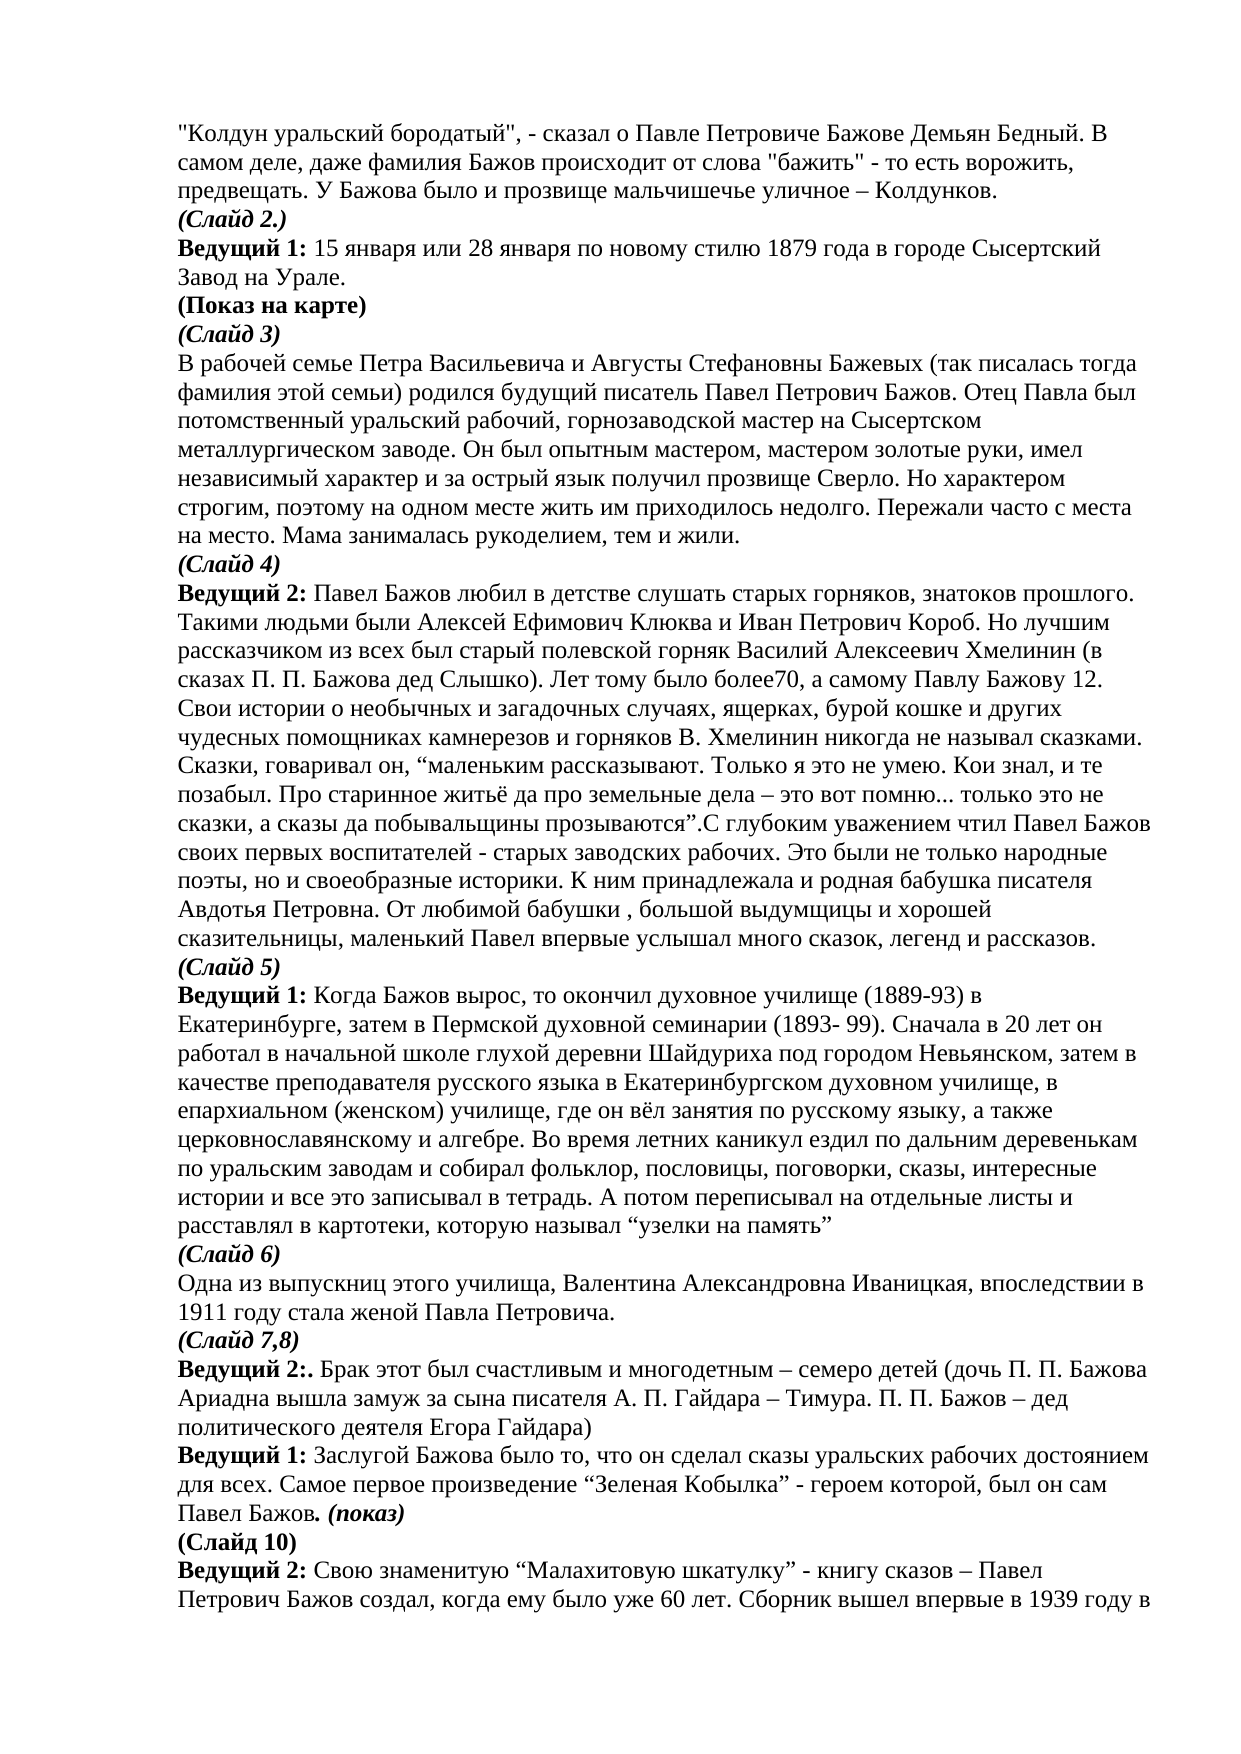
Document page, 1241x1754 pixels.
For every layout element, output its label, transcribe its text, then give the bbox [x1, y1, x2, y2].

text Ведущий 2:. Брак этот был счастливым и многодетным – семеро детей (дочь П. П. Бажова Ариадна вышла замуж за сына писателя А. П. Гайдара – Тимура. П. П. Бажов – дед политического деятеля Егора Гайдара) [177, 1354, 1152, 1441]
text (Слайд 5) [177, 952, 1152, 981]
text "Колдун уральский бородатый", - сказал о Павле Петровиче Бажове Демьян Бедный. В самом деле, даже фамилия Бажов происходит от слова "бажить" - то есть ворожить, предвещать. У Бажова было и прозвище мальчишечье уличное – Колдунков. [177, 118, 1152, 204]
text (Слайд 2.) [177, 204, 1152, 233]
text Ведущий 1: Заслугой Бажова было то, что он сделал сказы уральских рабочих достоянием для всех. Самое первое произведение “Зеленая Кобылка” - героем которой, был он сам Павел Бажов. (показ) [177, 1441, 1152, 1527]
text В рабочей семье Петра Васильевича и Августы Стефановны Бажевых (так писалась тогда фамилия этой семьи) родился будущий писатель Павел Петрович Бажов. Отец Павла был потомственный уральский рабочий, горнозаводской мастер на Сысертском металлургическом заводе. Он был опытным мастером, мастером золотые руки, имел независимый характер и за острый язык получил прозвище Сверло. Но характером строгим, поэтому на одном месте жить им приходилось недолго. Пережали часто с места на место. Мама занималась рукоделием, тем и жили. [177, 348, 1152, 549]
text (Слайд 6) [177, 1239, 1152, 1268]
text (Слайд 3) [177, 319, 1152, 348]
text (Слайд 10) [177, 1527, 1152, 1556]
text (Слайд 7,8) [177, 1326, 1152, 1354]
text (Показ на карте) [177, 291, 1152, 319]
text Одна из выпускниц этого училища, Валентина Александровна Иваницкая, впоследствии в 1911 году стала женой Павла Петровича. [177, 1268, 1152, 1326]
text (Слайд 4) [177, 549, 1152, 578]
text Ведущий 1: Когда Бажов вырос, то окончил духовное училище (1889-93) в Екатеринбурге, затем в Пермской духовной семинарии (1893- 99). Сначала в 20 лет он работал в начальной школе глухой деревни Шайдуриха под городом Невьянском, затем в качестве преподавателя русского языка в Екатеринбургском духовном училище, в епархиальном (женском) училище, где он вёл занятия по русскому языку, а также церковнославянскому и алгебре. Во время летних каникул ездил по дальним деревенькам по уральским заводам и собирал фольклор, пословицы, поговорки, сказы, интересные истории и все это записывал в тетрадь. А потом переписывал на отдельные листы и расставлял в картотеки, которую называл “узелки на память” [177, 981, 1152, 1239]
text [177, 1556, 1152, 1613]
text Ведущий 1: 15 января или 28 января по новому стилю 1879 года в городе Сысертский Завод на Урале. [177, 233, 1152, 291]
text Ведущий 2: Павел Бажов любил в детстве слушать старых горняков, знатоков прошлого. Такими людьми были Алексей Ефимович Клюква и Иван Петрович Короб. Но лучшим рассказчиком из всех был старый полевской горняк Василий Алексеевич Хмелинин (в сказах П. П. Бажова дед Слышко). Лет тому было более70, а самому Павлу Бажову 12. Свои истории о необычных и загадочных случаях, ящерках, бурой кошке и других чудесных помощниках камнерезов и горняков В. Хмелинин никогда не называл сказками. Сказки, говаривал он, “маленьким рассказывают. Только я это не умею. Кои знал, и те позабыл. Про старинное житьё да про земельные дела – это вот помню... только это не сказки, а сказы да побывальщины прозываются”.С глубоким уважением чтил Павел Бажов своих первых воспитателей - старых заводских рабочих. Это были не только народные поэты, но и своеобразные историки. К ним принадлежала и родная бабушка писателя Авдотья Петровна. От любимой бабушки , большой выдумщицы и хорошей сказительницы, маленький Павел впервые услышал много сказок, легенд и рассказов. [177, 578, 1152, 952]
